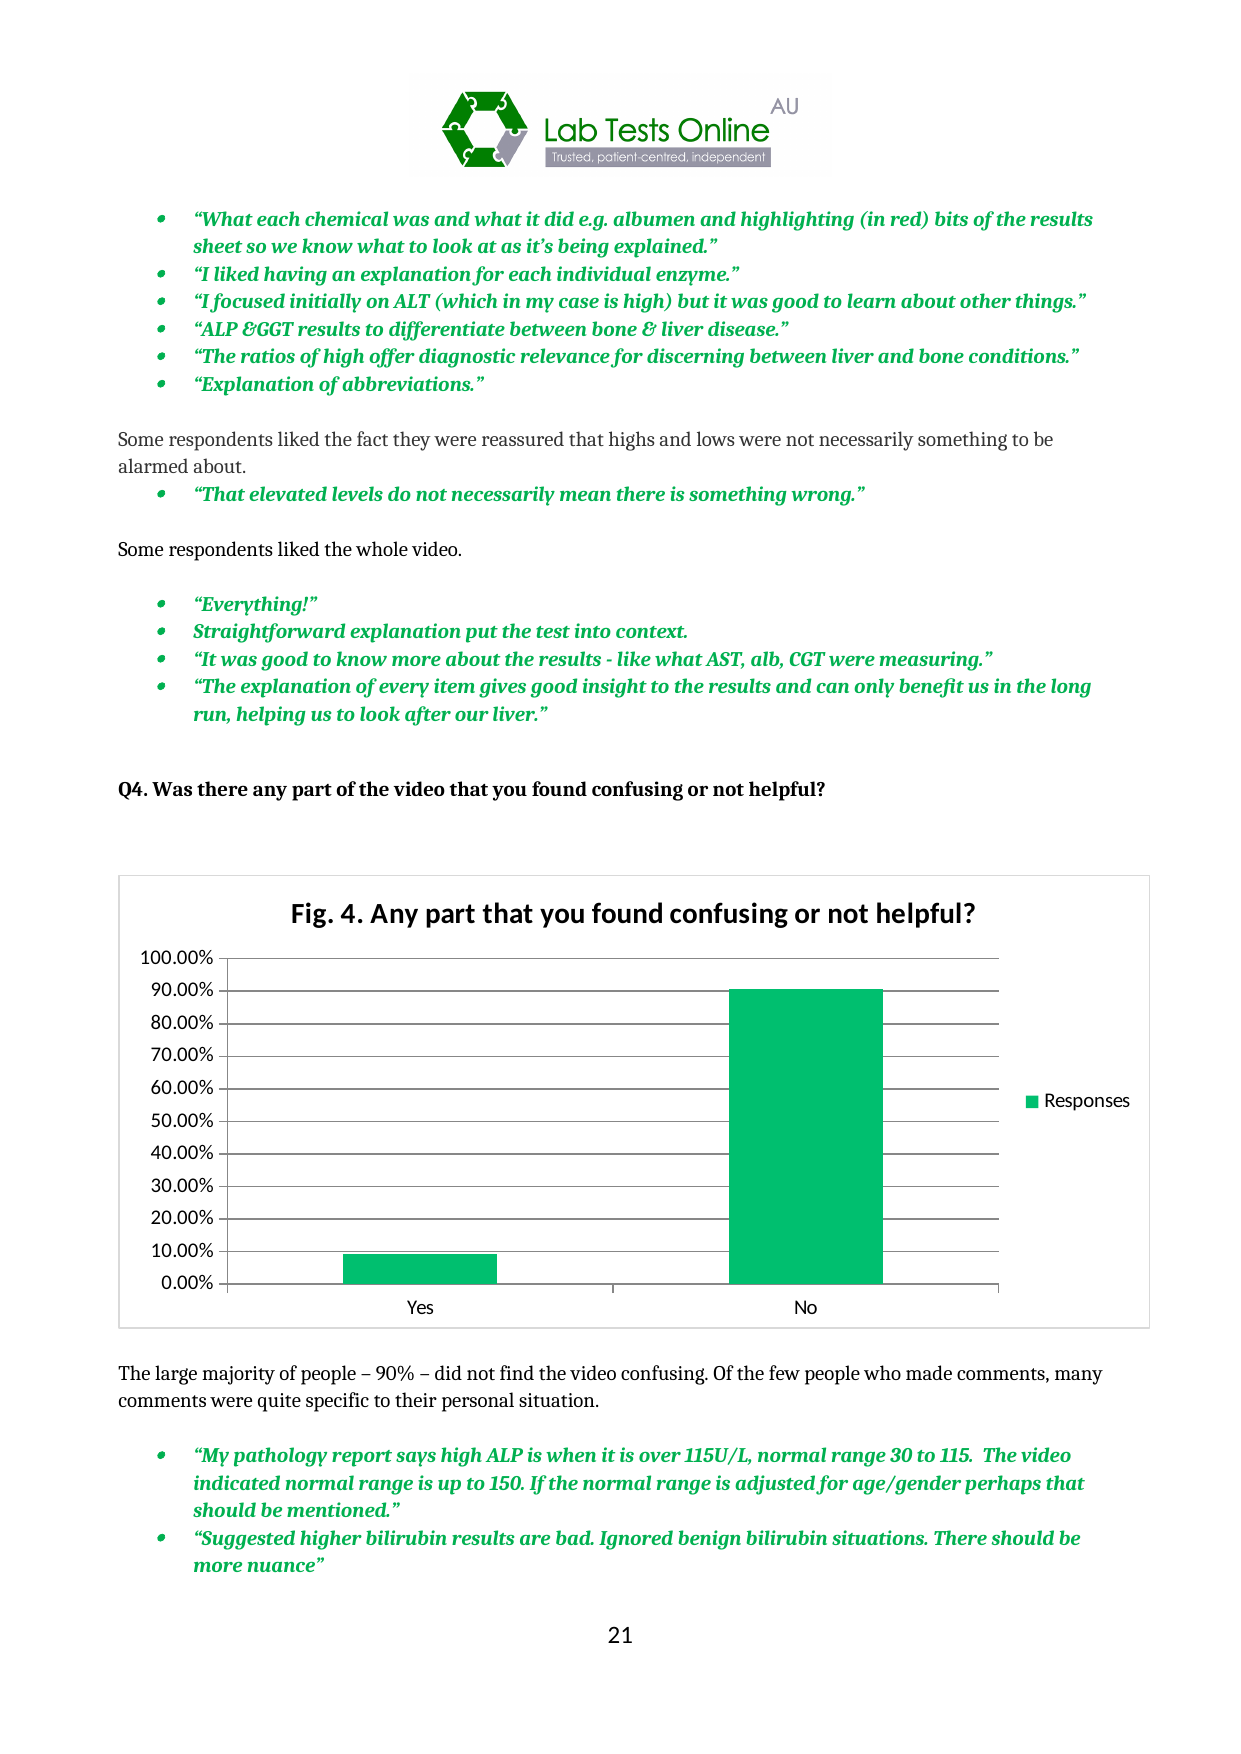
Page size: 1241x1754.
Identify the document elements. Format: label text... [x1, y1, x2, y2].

text The large majority of people – 90% – did not find the video confusing. Of the few people who made comments, many comments were quite specific to their personal situation. [118, 1361, 1122, 1413]
list “My pathology report says high ALP is when it is over 115U/L, normal range 30 to 115. The video indicated normal range is up to 150. If the normal range is adjusted for age/gender perhaps that should be mentioned.” [156, 1444, 1122, 1523]
list “It was good to know more about the results - like what AST, alb, CGT were measuring.” [156, 647, 1122, 671]
list “What each chemical was and what it did e.g. albumen and highlighting (in red) bits of the results sheet so we know what to look at as it’s being explained.” [156, 207, 1122, 259]
list “Everything!” [156, 592, 1122, 616]
list Straightforward explanation put the test into context. [156, 620, 1122, 644]
list “Suggested higher bilirubin results are bad. Ignored benign bilirubin situations. There should be more nuance” [156, 1526, 1122, 1578]
list “I focused initially on ALT (which in my case is high) but it was good to learn about other things.” [156, 290, 1122, 314]
text Some respondents liked the whole video. [118, 537, 1122, 561]
list “That elevated levels do not necessarily mean there is something wrong.” [156, 482, 1122, 506]
list “ALP &GGT results to differentiate between bone & liver disease.” [156, 317, 1122, 341]
list “I liked having an explanation for each individual enzyme.” [156, 262, 1122, 286]
text Some respondents liked the fact they were reassured that highs and lows were not necessarily something to be alarmed about. [118, 427, 1122, 479]
text Q4. Was there any part of the video that you found confusing or not helpful? [118, 778, 1122, 802]
list “The explanation of every item gives good insight to the results and can only benefit us in the long run, helping us to look after our liver.” [156, 675, 1122, 726]
picture [408, 73, 832, 177]
list “Explanation of abbreviations.” [156, 372, 1122, 396]
list “The ratios of high offer diagnostic relevance for discerning between liver and bone conditions.” [156, 345, 1122, 369]
